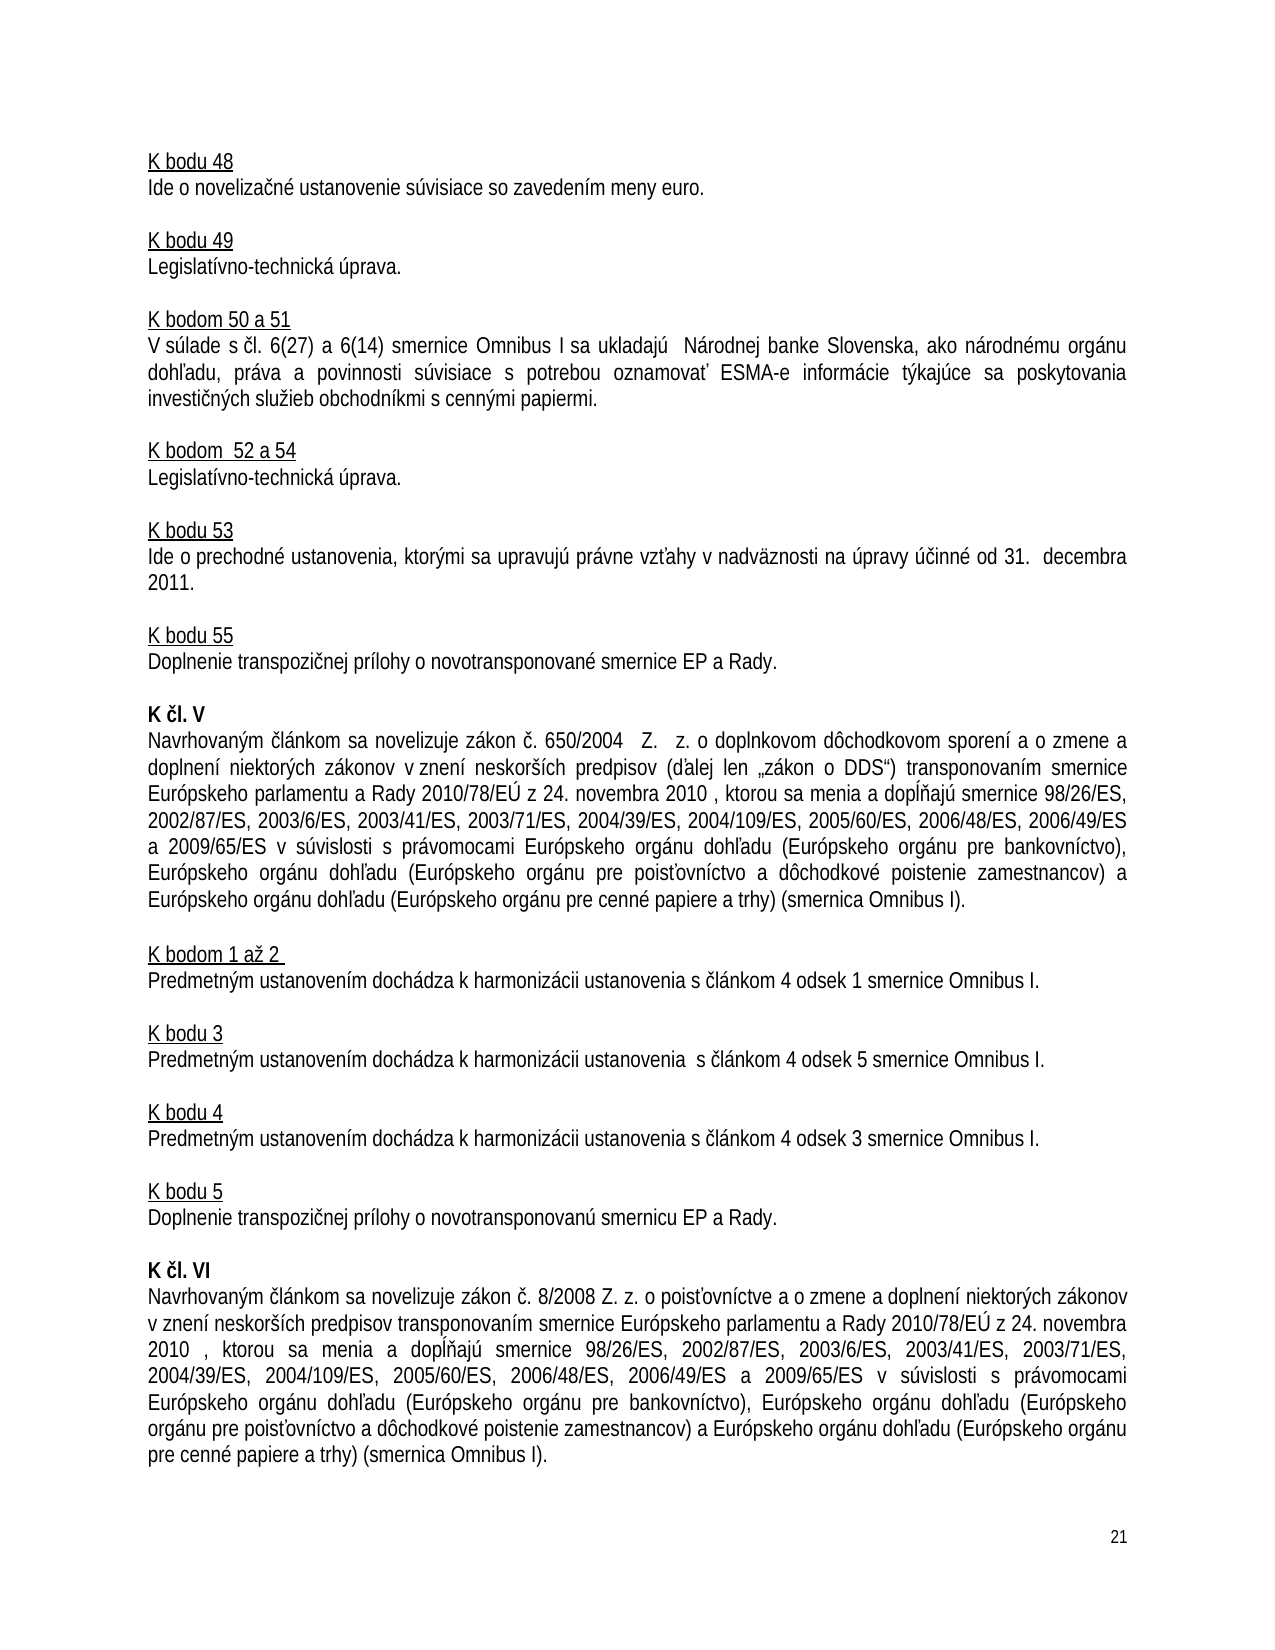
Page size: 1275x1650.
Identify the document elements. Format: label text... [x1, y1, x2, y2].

text Navrhovaným článkom sa novelizuje zákon č. 650/2004Z.z. o doplnkovom dôchodkovom sporení a o zmene a doplnení niektorých zákonov v znení neskorších predpisov (ďalej len „zákon o DDS“) transponovaním smernice Európskeho parlamentu a Rady 2010/78/EÚ z 24. novembra 2010 , ktorou sa menia a dopĺňajú smernice 98/26/ES, 2002/87/ES, 2003/6/ES, 2003/41/ES, 2003/71/ES, 2004/39/ES, 2004/109/ES, 2005/60/ES, 2006/48/ES, 2006/49/ES a 2009/65/ES v súvislosti s právomocami Európskeho orgánu dohľadu (Európskeho orgánu pre bankovníctvo), Európskeho orgánu dohľadu (Európskeho orgánu pre poisťovníctvo a dôchodkové poistenie zamestnancov) a Európskeho orgánu dohľadu (Európskeho orgánu pre cenné papiere a trhy) (smernica Omnibus I). [148, 727, 1127, 912]
text Legislatívno-technická úprava. [148, 253, 1127, 279]
text K bodu 48 [148, 148, 1127, 174]
text Predmetným ustanovením dochádza k harmonizácii ustanovenia s článkom 4 odsek 5 smernice Omnibus I. [148, 1046, 1127, 1072]
text Navrhovaným článkom sa novelizuje zákon č. 8/2008 Z. z. o poisťovníctve a o zmene a doplnení niektorých zákonov v znení neskorších predpisov transponovaním smernice Európskeho parlamentu a Rady 2010/78/EÚ z 24. novembra 2010 , ktorou sa menia a dopĺňajú smernice 98/26/ES, 2002/87/ES, 2003/6/ES, 2003/41/ES, 2003/71/ES, 2004/39/ES, 2004/109/ES, 2005/60/ES, 2006/48/ES, 2006/49/ES a 2009/65/ES v súvislosti s právomocami Európskeho orgánu dohľadu (Európskeho orgánu pre bankovníctvo), Európskeho orgánu dohľadu (Európskeho orgánu pre poisťovníctvo a dôchodkové poistenie zamestnancov) a Európskeho orgánu dohľadu (Európskeho orgánu pre cenné papiere a trhy) (smernica Omnibus I). [148, 1283, 1127, 1468]
text K čl. V [148, 701, 1127, 727]
text Predmetným ustanovením dochádza k harmonizácii ustanovenia s článkom 4 odsek 3 smernice Omnibus I. [148, 1125, 1127, 1151]
text Ide o novelizačné ustanovenie súvisiace so zavedením meny euro. [148, 174, 1127, 200]
text K bodu 5 [148, 1178, 1127, 1204]
text V súlade s čl. 6(27) a 6(14) smernice Omnibus I sa ukladajú Národnej banke Slovenska, ako národnému orgánu dohľadu, práva a povinnosti súvisiace s potrebou oznamovať ESMA-e informácie týkajúce sa poskytovania investičných služieb obchodníkmi s cennými papiermi. [148, 332, 1127, 411]
text K bodom 50 a 51 [148, 306, 1127, 332]
text K bodom 1 až 2 [148, 941, 1127, 967]
text K bodu 55 [148, 622, 1127, 648]
text K čl. VI [148, 1257, 1127, 1283]
text Ide o prechodné ustanovenia, ktorými sa upravujú právne vzťahy v nadväznosti na úpravy účinné od 31. decembra 2011. [148, 543, 1127, 596]
text K bodu 4 [148, 1099, 1127, 1125]
text K bodu 53 [148, 517, 1127, 543]
text Doplnenie transpozičnej prílohy o novotransponované smernice EP a Rady. [148, 648, 1127, 675]
text K bodom 52 a 54 [148, 437, 1127, 464]
text Doplnenie transpozičnej prílohy o novotransponovanú smernicu EP a Rady. [148, 1204, 1127, 1231]
text K bodu 3 [148, 1020, 1127, 1046]
text K bodu 49 [148, 227, 1127, 253]
text Predmetným ustanovením dochádza k harmonizácii ustanovenia s článkom 4 odsek 1 smernice Omnibus I. [148, 967, 1127, 993]
text Legislatívno-technická úprava. [148, 464, 1127, 490]
